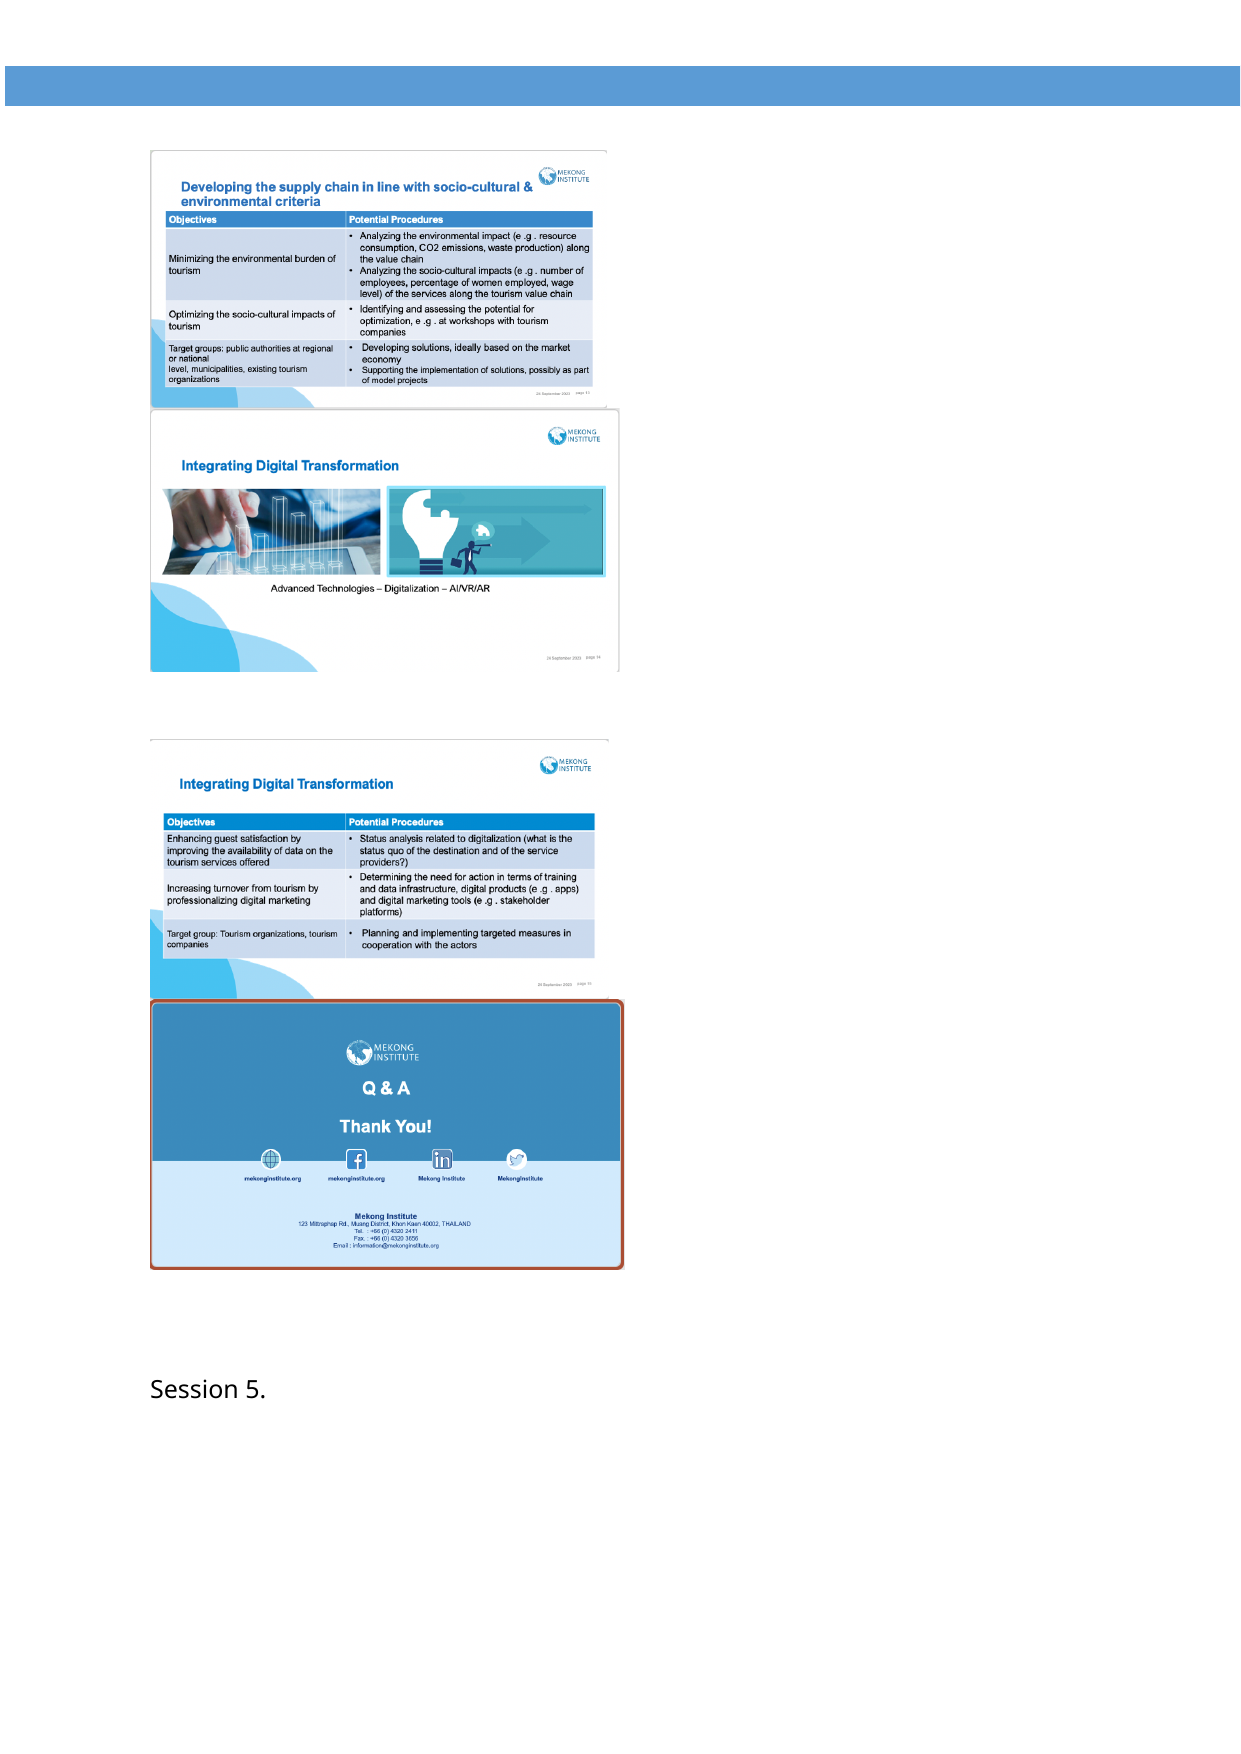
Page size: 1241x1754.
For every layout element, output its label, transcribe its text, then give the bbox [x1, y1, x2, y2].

picture [150, 150, 620, 672]
picture [150, 739, 625, 1270]
text Session 5. [150, 1372, 1090, 1406]
